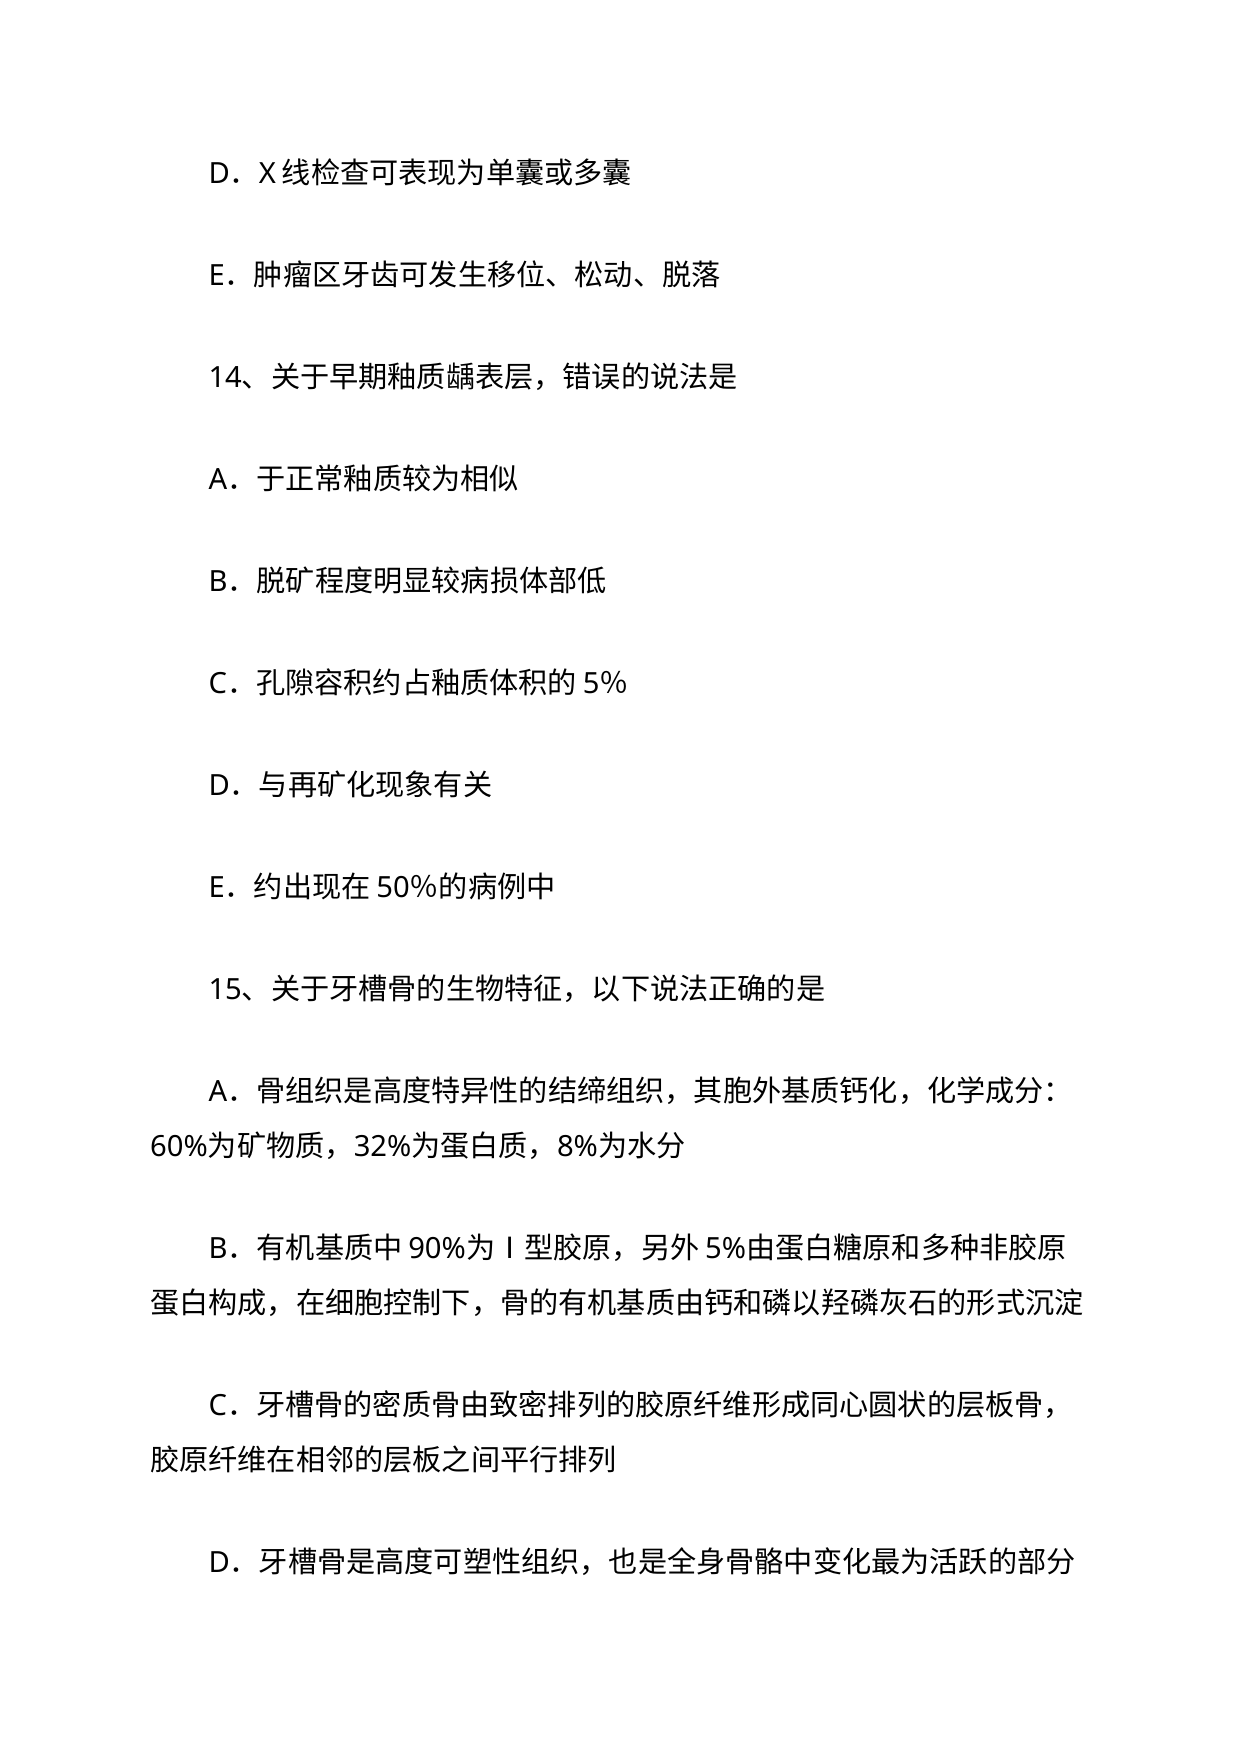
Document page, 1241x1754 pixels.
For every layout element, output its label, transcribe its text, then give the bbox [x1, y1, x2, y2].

text D．牙槽骨是高度可塑性组织，也是全身骨骼中变化最为活跃的部分 [150, 1538, 1090, 1581]
text D．与再矿化现象有关 [150, 762, 1090, 804]
text B．有机基质中90%为Ⅰ型胶原，另外5%由蛋白糖原和多种非胶原蛋白构成，在细胞控制下，骨的有机基质由钙和磷以羟磷灰石的形式沉淀 [150, 1225, 1090, 1322]
text C．孔隙容积约占釉质体积的5％ [150, 660, 1090, 702]
text E．肿瘤区牙齿可发生移位、松动、脱落 [150, 252, 1090, 294]
text E．约出现在50％的病例中 [150, 864, 1090, 906]
text C．牙槽骨的密质骨由致密排列的胶原纤维形成同心圆状的层板骨，胶原纤维在相邻的层板之间平行排列 [150, 1382, 1090, 1479]
text A．于正常釉质较为相似 [150, 456, 1090, 498]
text D．X线检查可表现为单囊或多囊 [150, 150, 1090, 192]
text 14、关于早期釉质龋表层，错误的说法是 [150, 354, 1090, 396]
text 15、关于牙槽骨的生物特征，以下说法正确的是 [150, 966, 1090, 1008]
text B．脱矿程度明显较病损体部低 [150, 558, 1090, 600]
text A．骨组织是高度特异性的结缔组织，其胞外基质钙化，化学成分：60%为矿物质，32%为蛋白质，8%为水分 [150, 1068, 1090, 1165]
